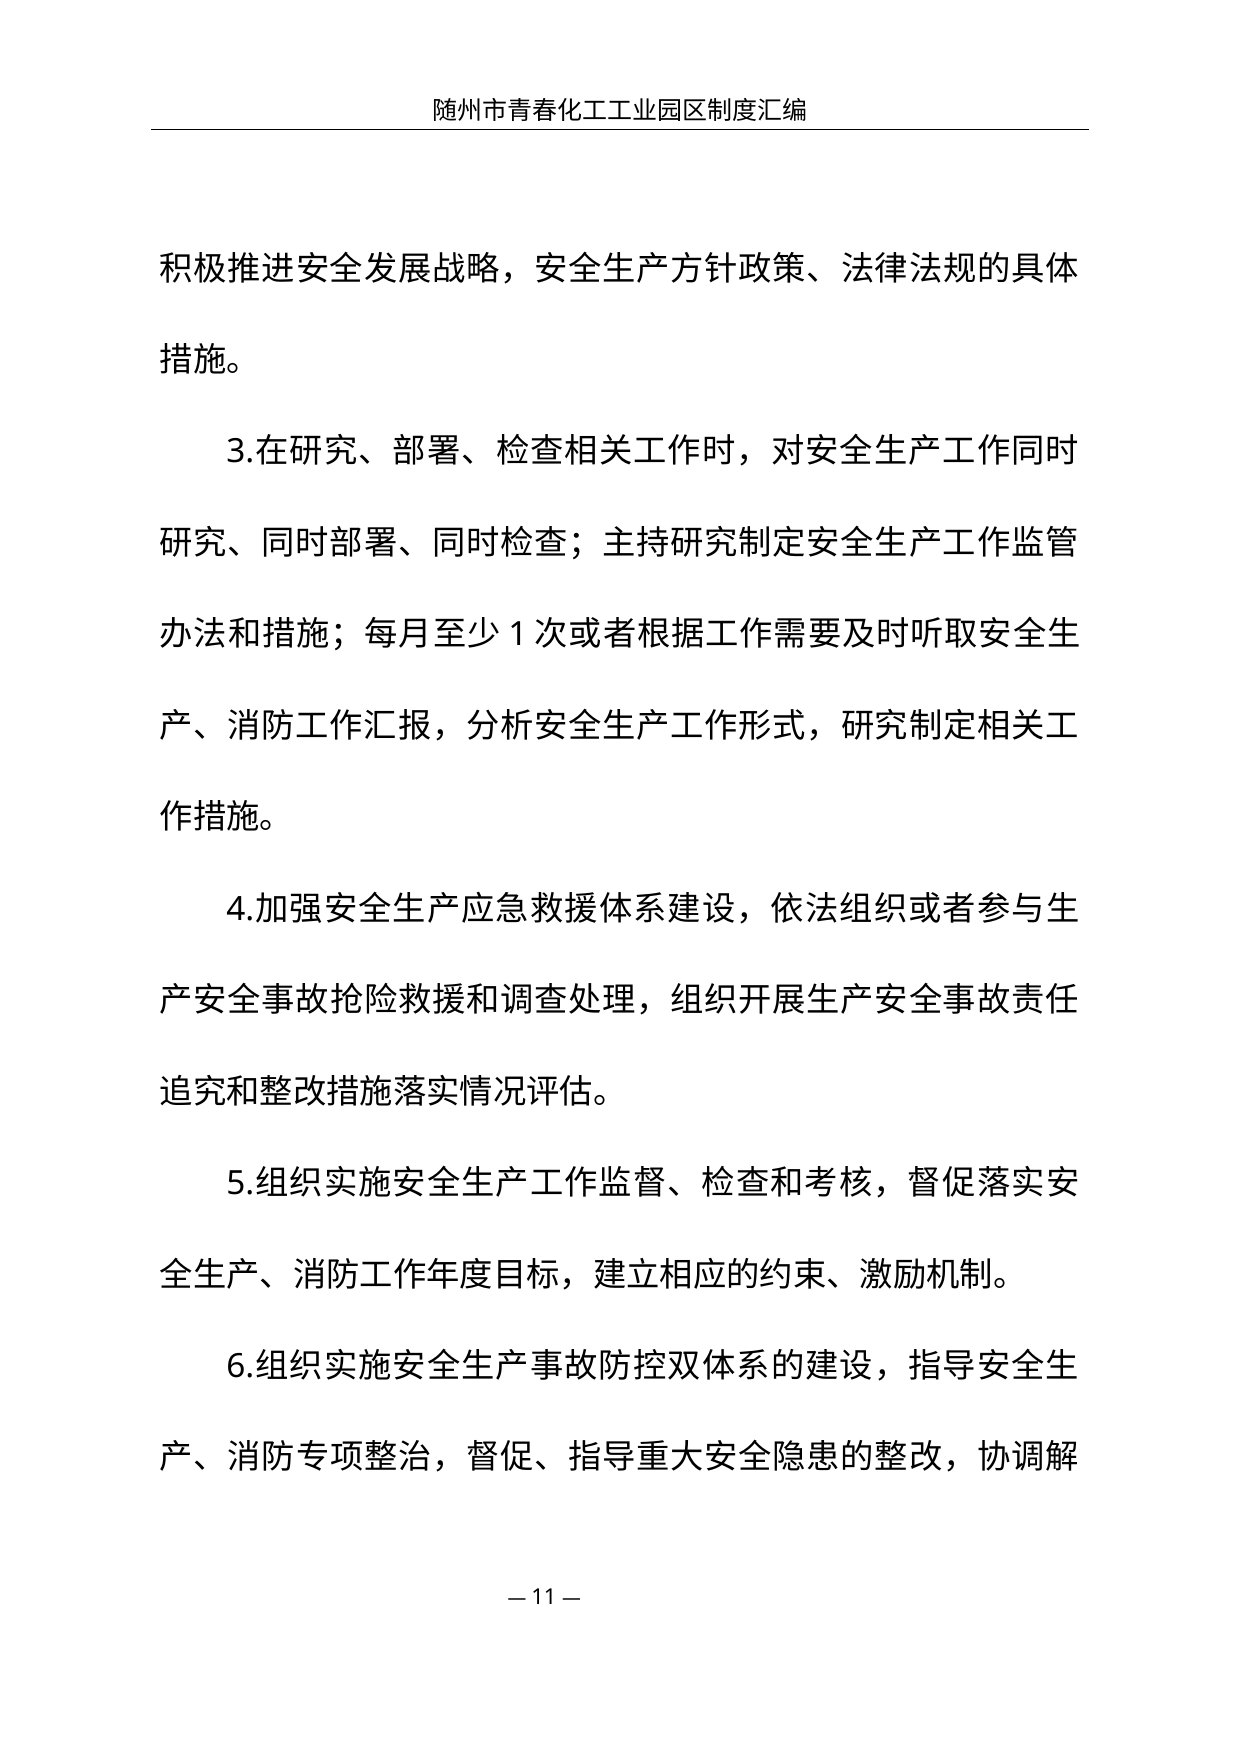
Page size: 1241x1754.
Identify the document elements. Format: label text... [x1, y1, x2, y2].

text 3.在研究、部署、检查相关工作时，对安全生产工作同时研究、同时部署、同时检查；主持研究制定安全生产工作监管办法和措施；每月至少1次或者根据工作需要及时听取安全生产、消防工作汇报，分析安全生产工作形式，研究制定相关工作措施。 [159, 403, 1081, 860]
text 4.加强安全生产应急救援体系建设，依法组织或者参与生产安全事故抢险救援和调查处理，组织开展生产安全事故责任追究和整改措施落实情况评估。 [159, 860, 1081, 1134]
text 5.组织实施安全生产工作监督、检查和考核，督促落实安全生产、消防工作年度目标，建立相应的约束、激励机制。 [159, 1134, 1081, 1317]
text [159, 1317, 1081, 1500]
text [159, 220, 1081, 403]
